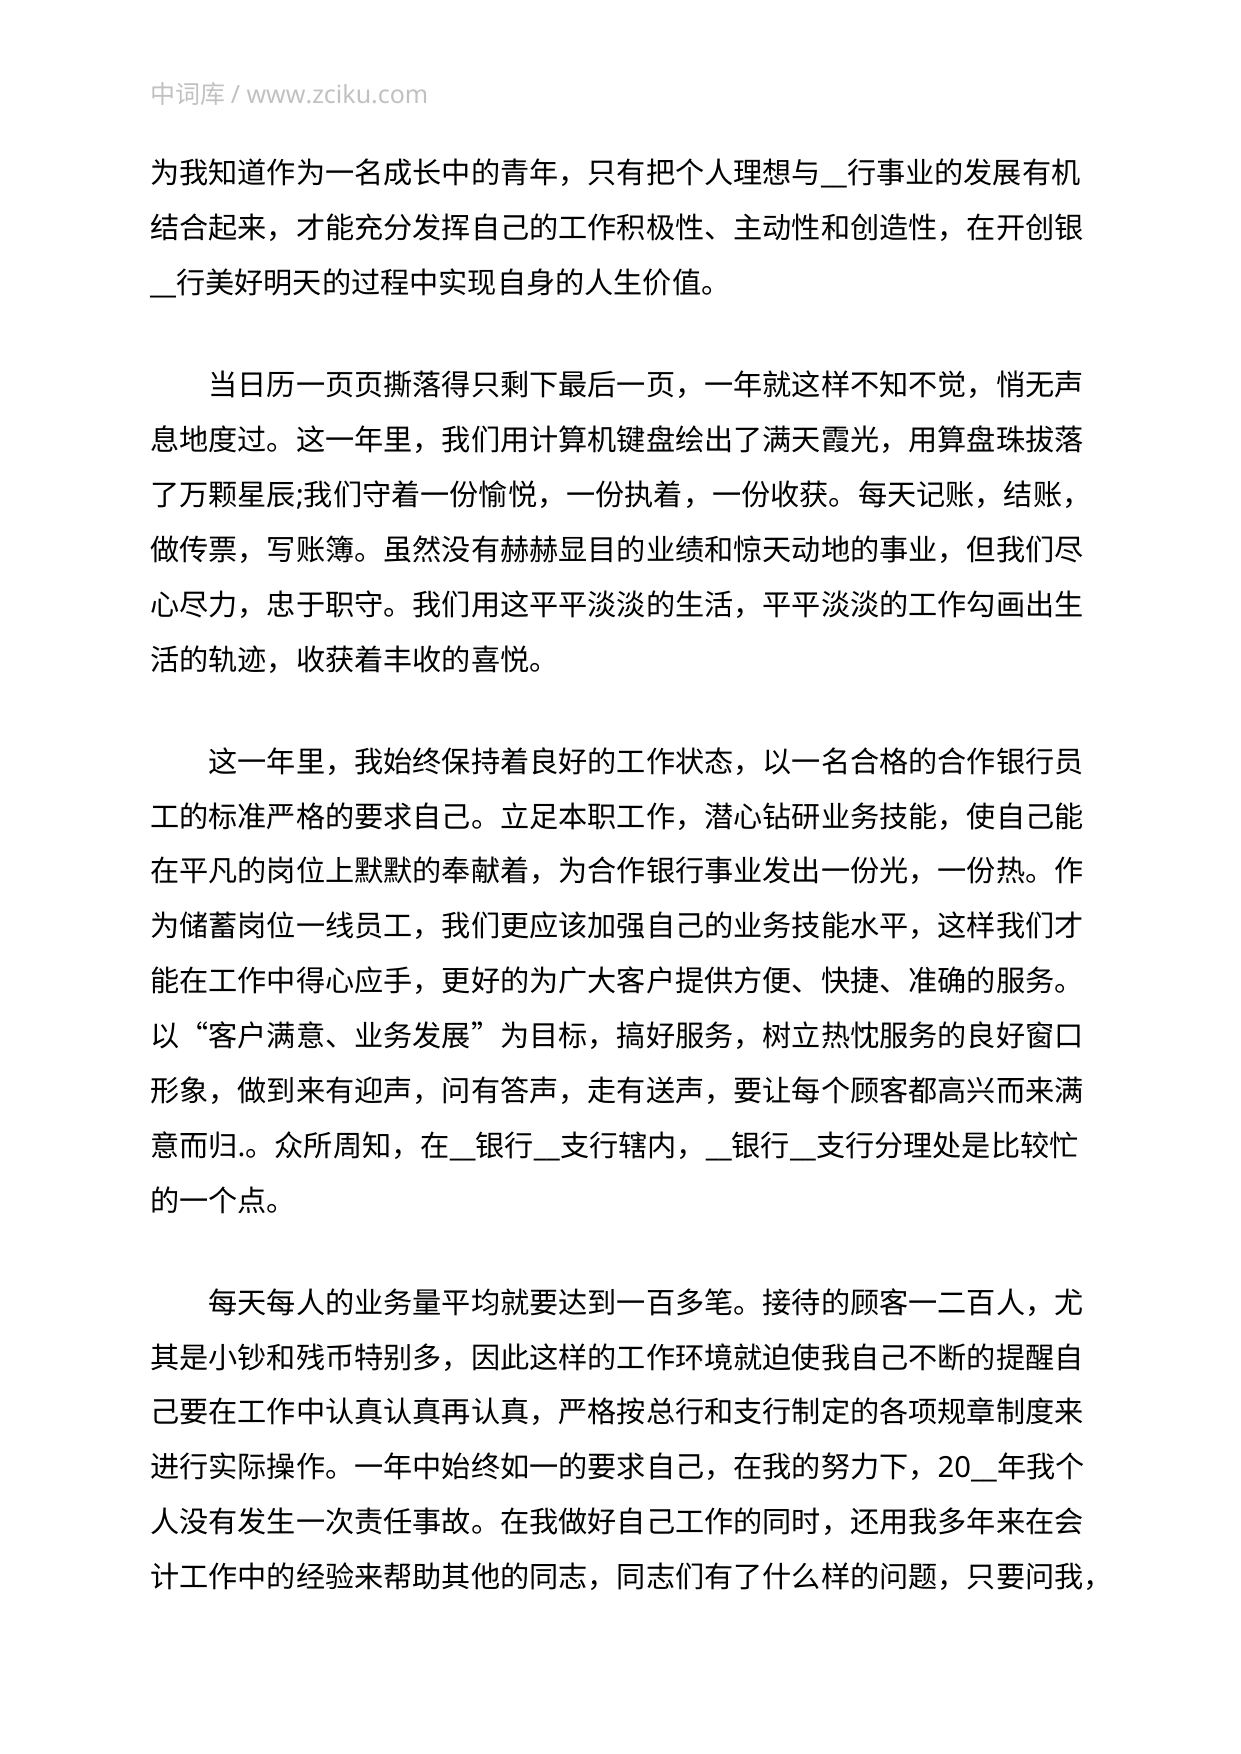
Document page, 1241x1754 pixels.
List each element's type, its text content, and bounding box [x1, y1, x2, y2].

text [150, 1279, 1090, 1596]
text 当日历一页页撕落得只剩下最后一页，一年就这样不知不觉，悄无声息地度过。这一年里，我们用计算机键盘绘出了满天霞光，用算盘珠拔落了万颗星辰;我们守着一份愉悦，一份执着，一份收获。每天记账，结账，做传票，写账簿。虽然没有赫赫显目的业绩和惊天动地的事业，但我们尽心尽力，忠于职守。我们用这平平淡淡的生活，平平淡淡的工作勾画出生活的轨迹，收获着丰收的喜悦。 [150, 362, 1090, 679]
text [150, 150, 1090, 302]
text 这一年里，我始终保持着良好的工作状态，以一名合格的合作银行员工的标准严格的要求自己。立足本职工作，潜心钻研业务技能，使自己能在平凡的岗位上默默的奉献着，为合作银行事业发出一份光，一份热。作为储蓄岗位一线员工，我们更应该加强自己的业务技能水平，这样我们才能在工作中得心应手，更好的为广大客户提供方便、快捷、准确的服务。以“客户满意、业务发展”为目标，搞好服务，树立热忱服务的良好窗口形象，做到来有迎声，问有答声，走有送声，要让每个顾客都高兴而来满意而归.。众所周知，在__银行__支行辖内，__银行__支行分理处是比较忙的一个点。 [150, 738, 1090, 1220]
